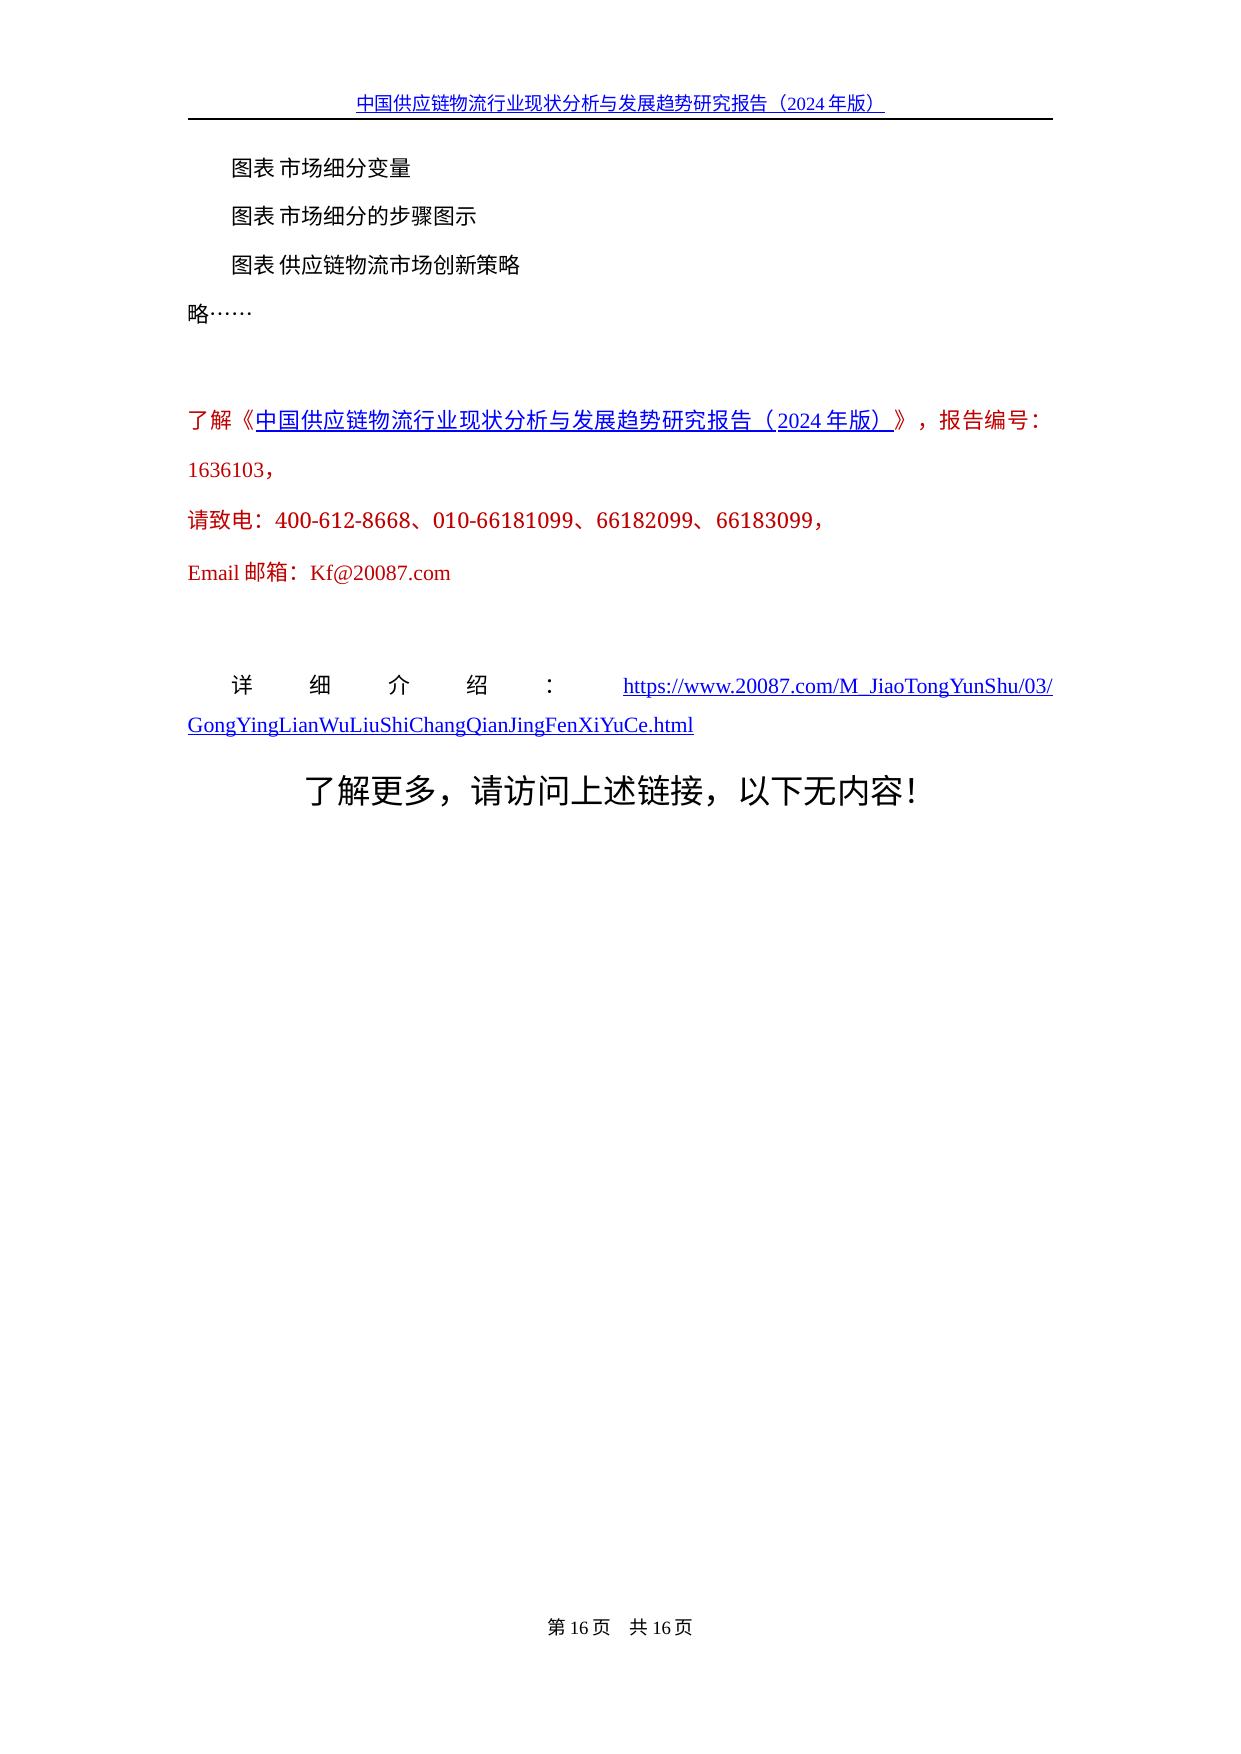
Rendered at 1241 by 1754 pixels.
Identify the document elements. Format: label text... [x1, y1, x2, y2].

text 了解《中国供应链物流行业现状分析与发展趋势研究报告（2024年版）》，报告编号：1636103， [187, 403, 1053, 484]
title 了解更多，请访问上述链接，以下无内容！ [187, 757, 1053, 822]
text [187, 150, 1053, 329]
text Email邮箱：Kf@20087.com [187, 555, 1053, 587]
text 请致电：400-612-8668、010-66181099、66182099、66183099， [187, 503, 1053, 536]
text 详细介绍：https://www.20087.com/M_JiaoTongYunShu/03/GongYingLianWuLiuShiChangQianJingFenXiYuCe.html [187, 668, 1053, 741]
